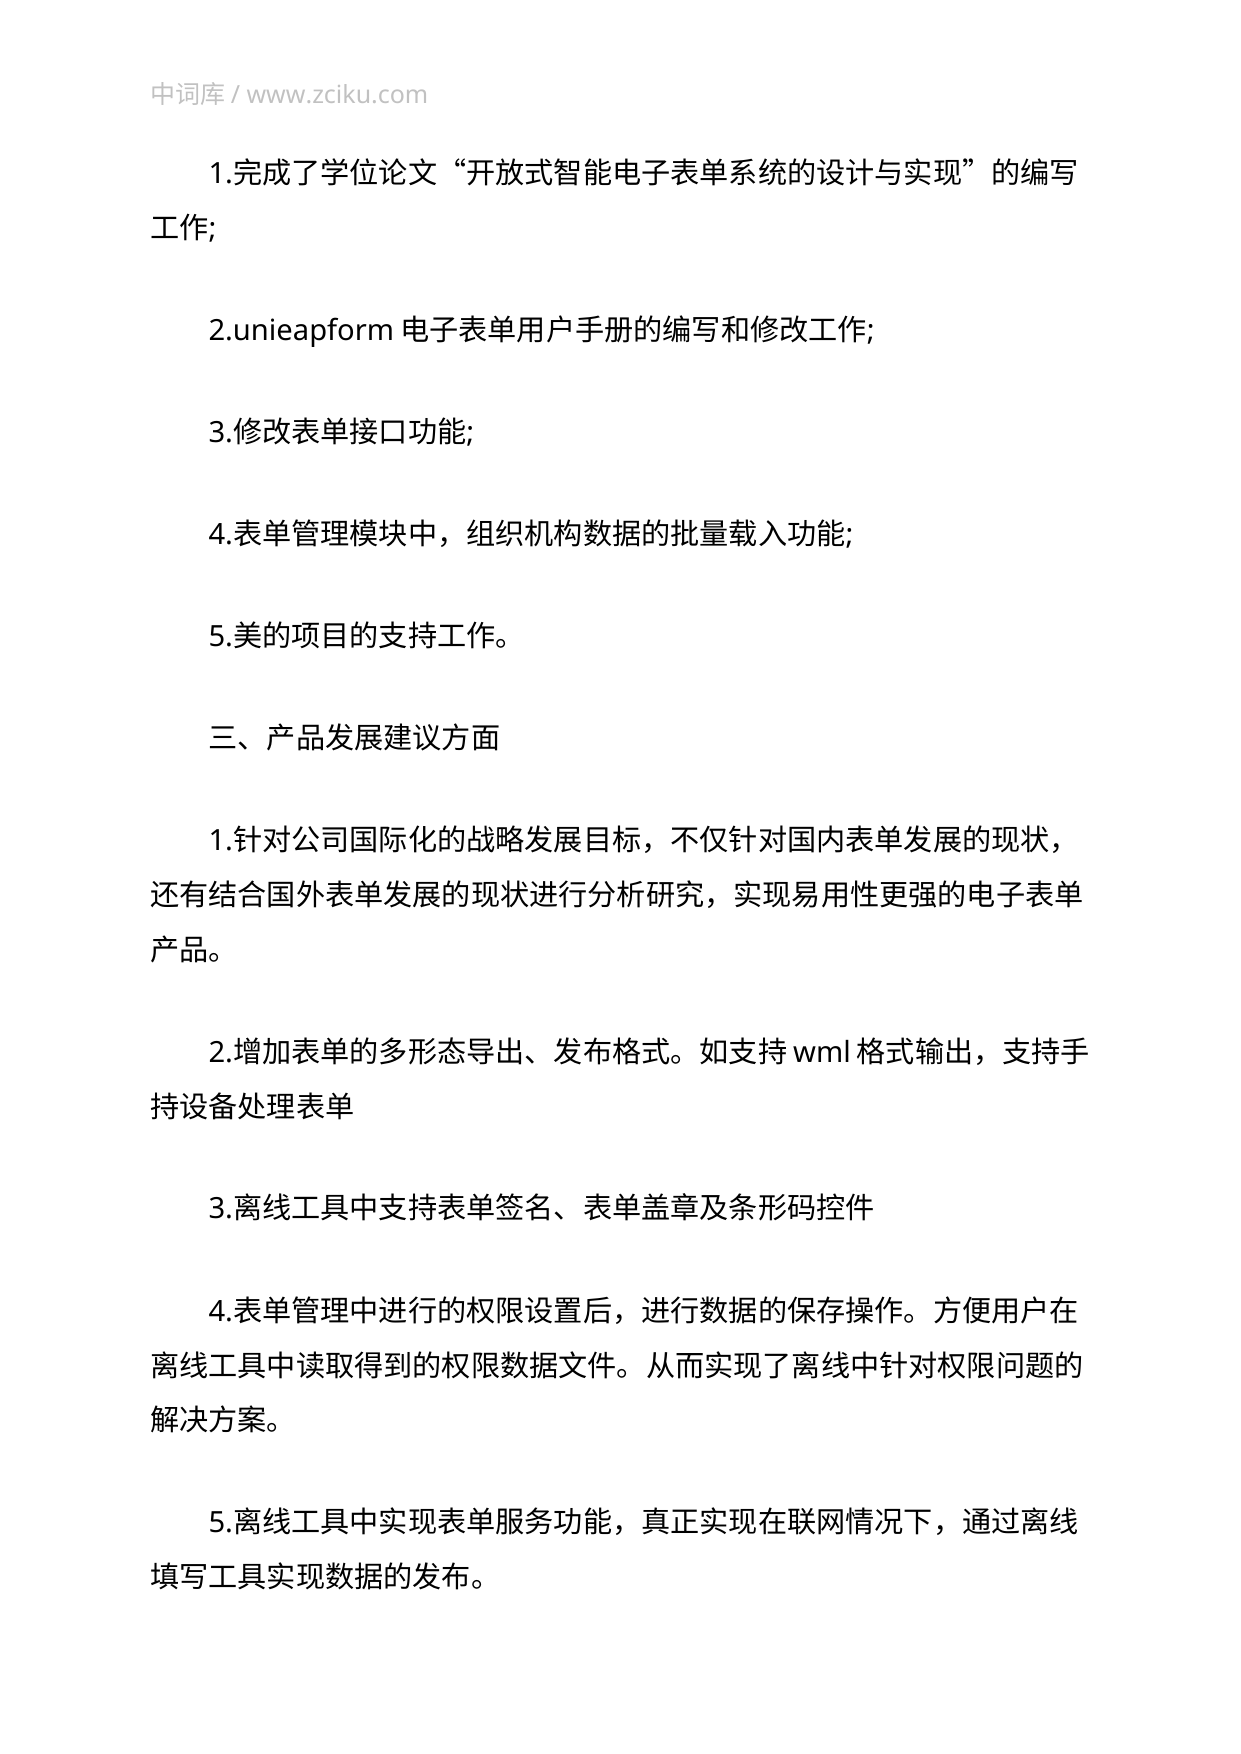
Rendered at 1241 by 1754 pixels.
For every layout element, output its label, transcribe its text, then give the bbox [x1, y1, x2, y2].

text 三、产品发展建议方面 [150, 715, 1090, 757]
text 2.增加表单的多形态导出、发布格式。如支持wml格式输出，支持手持设备处理表单 [150, 1028, 1090, 1126]
text 3.离线工具中支持表单签名、表单盖章及条形码控件 [150, 1185, 1090, 1227]
text 4.表单管理中进行的权限设置后，进行数据的保存操作。方便用户在离线工具中读取得到的权限数据文件。从而实现了离线中针对权限问题的解决方案。 [150, 1287, 1090, 1439]
text 1.针对公司国际化的战略发展目标，不仅针对国内表单发展的现状，还有结合国外表单发展的现状进行分析研究，实现易用性更强的电子表单产品。 [150, 817, 1090, 969]
text 4.表单管理模块中，组织机构数据的批量载入功能; [150, 511, 1090, 553]
text 2.unieapform电子表单用户手册的编写和修改工作; [150, 307, 1090, 349]
text 5.离线工具中实现表单服务功能，真正实现在联网情况下，通过离线填写工具实现数据的发布。 [150, 1499, 1090, 1596]
text 5.美的项目的支持工作。 [150, 613, 1090, 655]
text 3.修改表单接口功能; [150, 409, 1090, 451]
text 1.完成了学位论文“开放式智能电子表单系统的设计与实现”的编写工作; [150, 150, 1090, 247]
